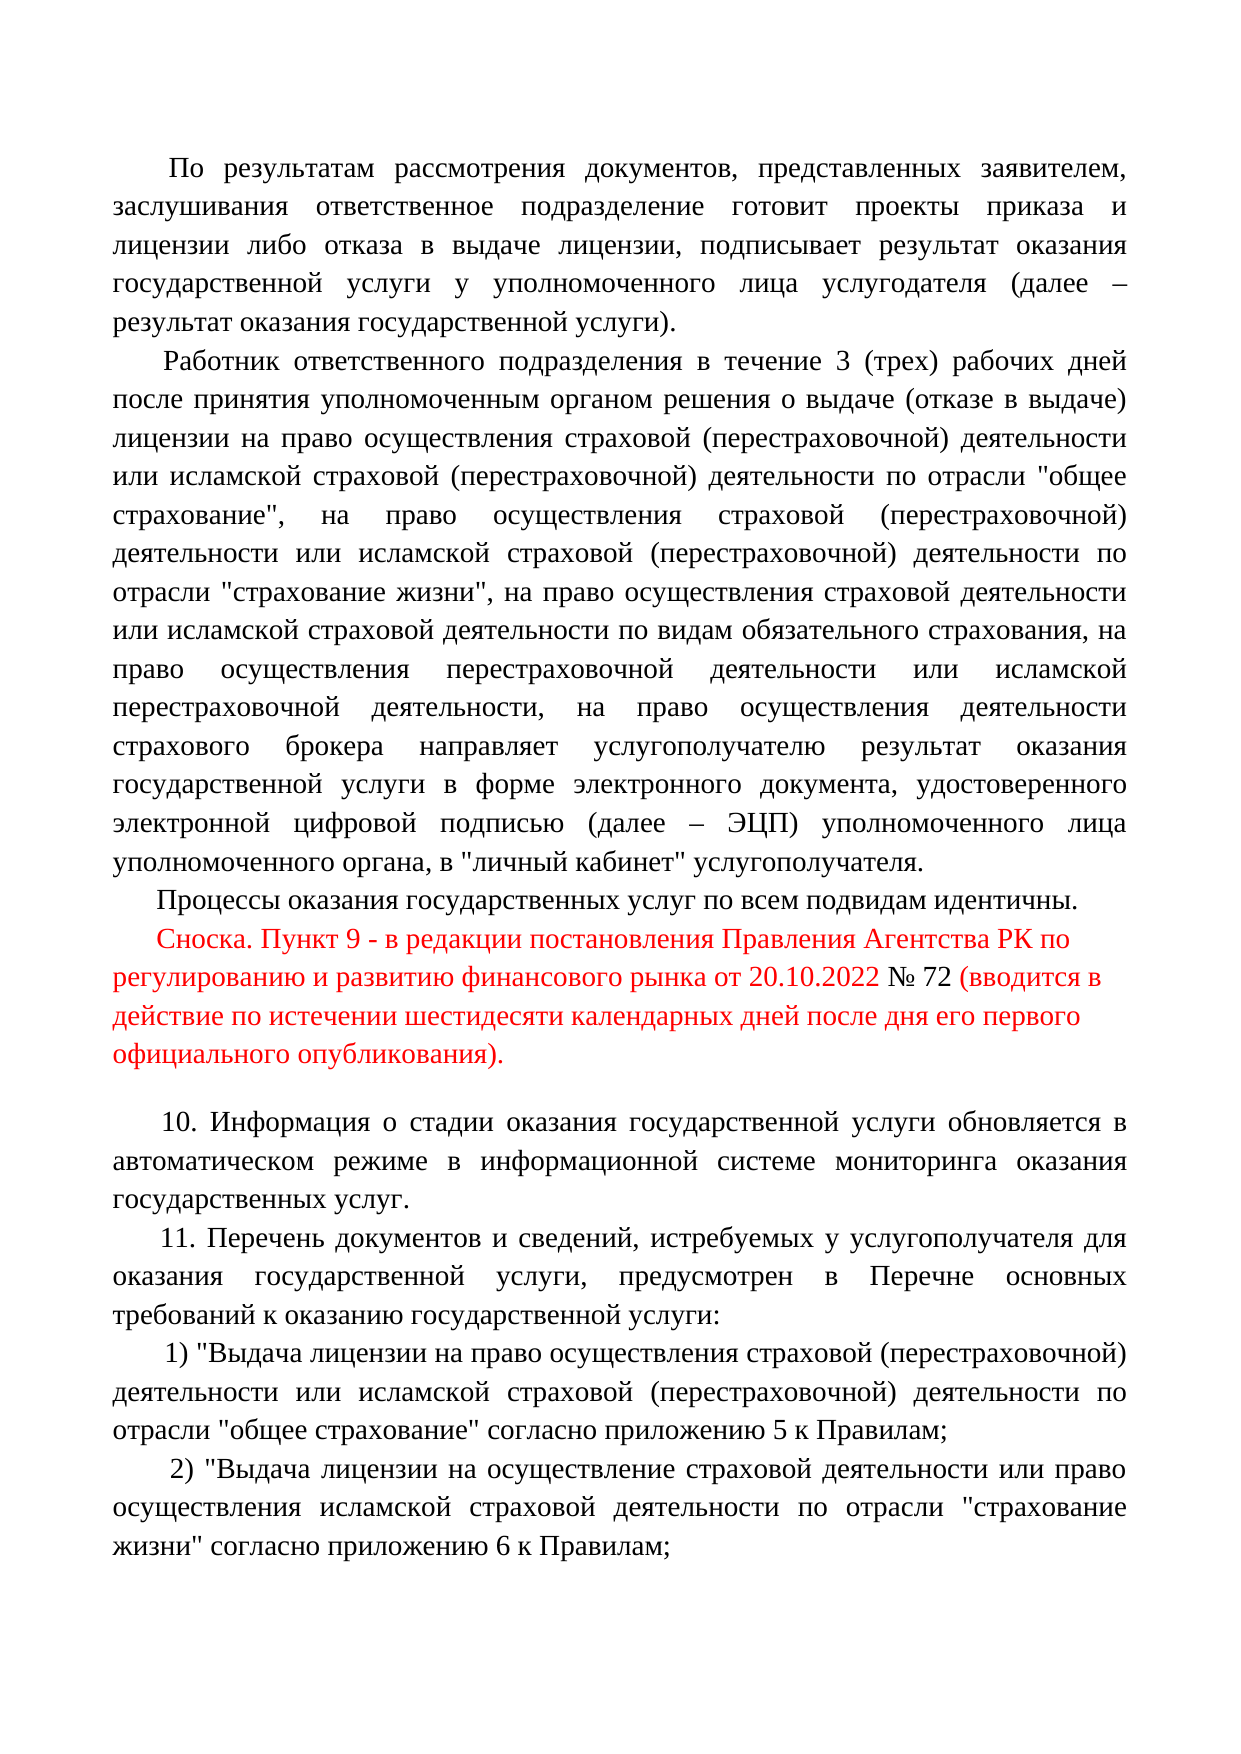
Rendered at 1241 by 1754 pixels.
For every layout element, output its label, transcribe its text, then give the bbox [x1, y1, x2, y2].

text 1) "Выдача лицензии на право осуществления страховой (перестраховочной) деятельности или исламской страховой (перестраховочной) деятельности по отрасли "общее страхование" согласно приложению 5 к Правилам; [112, 1335, 1128, 1446]
text Процессы оказания государственных услуг по всем подвидам идентичны. [112, 882, 1128, 916]
text Работник ответственного подразделения в течение 3 (трех) рабочих дней после принятия уполномоченным органом решения о выдаче (отказе в выдаче) лицензии на право осуществления страховой (перестраховочной) деятельности или исламской страховой (перестраховочной) деятельности по отрасли "общее страхование", на право осуществления страховой (перестраховочной) деятельности или исламской страховой (перестраховочной) деятельности по отрасли "страхование жизни", на право осуществления страховой деятельности или исламской страховой деятельности по видам обязательного страхования, на право осуществления перестраховочной деятельности или исламской перестраховочной деятельности, на право осуществления деятельности страхового брокера направляет услугополучателю результат оказания государственной услуги в форме электронного документа, удостоверенного электронной цифровой подписью (далее – ЭЦП) уполномоченного лица уполномоченного органа, в "личный кабинет" услугополучателя. [112, 343, 1128, 877]
text 2) "Выдача лицензии на осуществление страховой деятельности или право осуществления исламской страховой деятельности по отрасли "страхование жизни" согласно приложению 6 к Правилам; [112, 1451, 1128, 1562]
text Сноска. Пункт 9 - в редакции постановления Правления Агентства РК по регулированию и развитию финансового рынка от 20.10.2022 № 72 (вводится в действие по истечении шестидесяти календарных дней после дня его первого официального опубликования). [112, 921, 1128, 1100]
text 10. Информация о стадии оказания государственной услуги обновляется в автоматическом режиме в информационной системе мониторинга оказания государственных услуг. [112, 1104, 1128, 1215]
text 11. Перечень документов и сведений, истребуемых у услугополучателя для оказания государственной услуги, предусмотрен в Перечне основных требований к оказанию государственной услуги: [112, 1220, 1128, 1330]
text По результатам рассмотрения документов, представленных заявителем, заслушивания ответственное подразделение готовит проекты приказа и лицензии либо отказа в выдаче лицензии, подписывает результат оказания государственной услуги у уполномоченного лица услугодателя (далее – результат оказания государственной услуги). [112, 150, 1128, 338]
